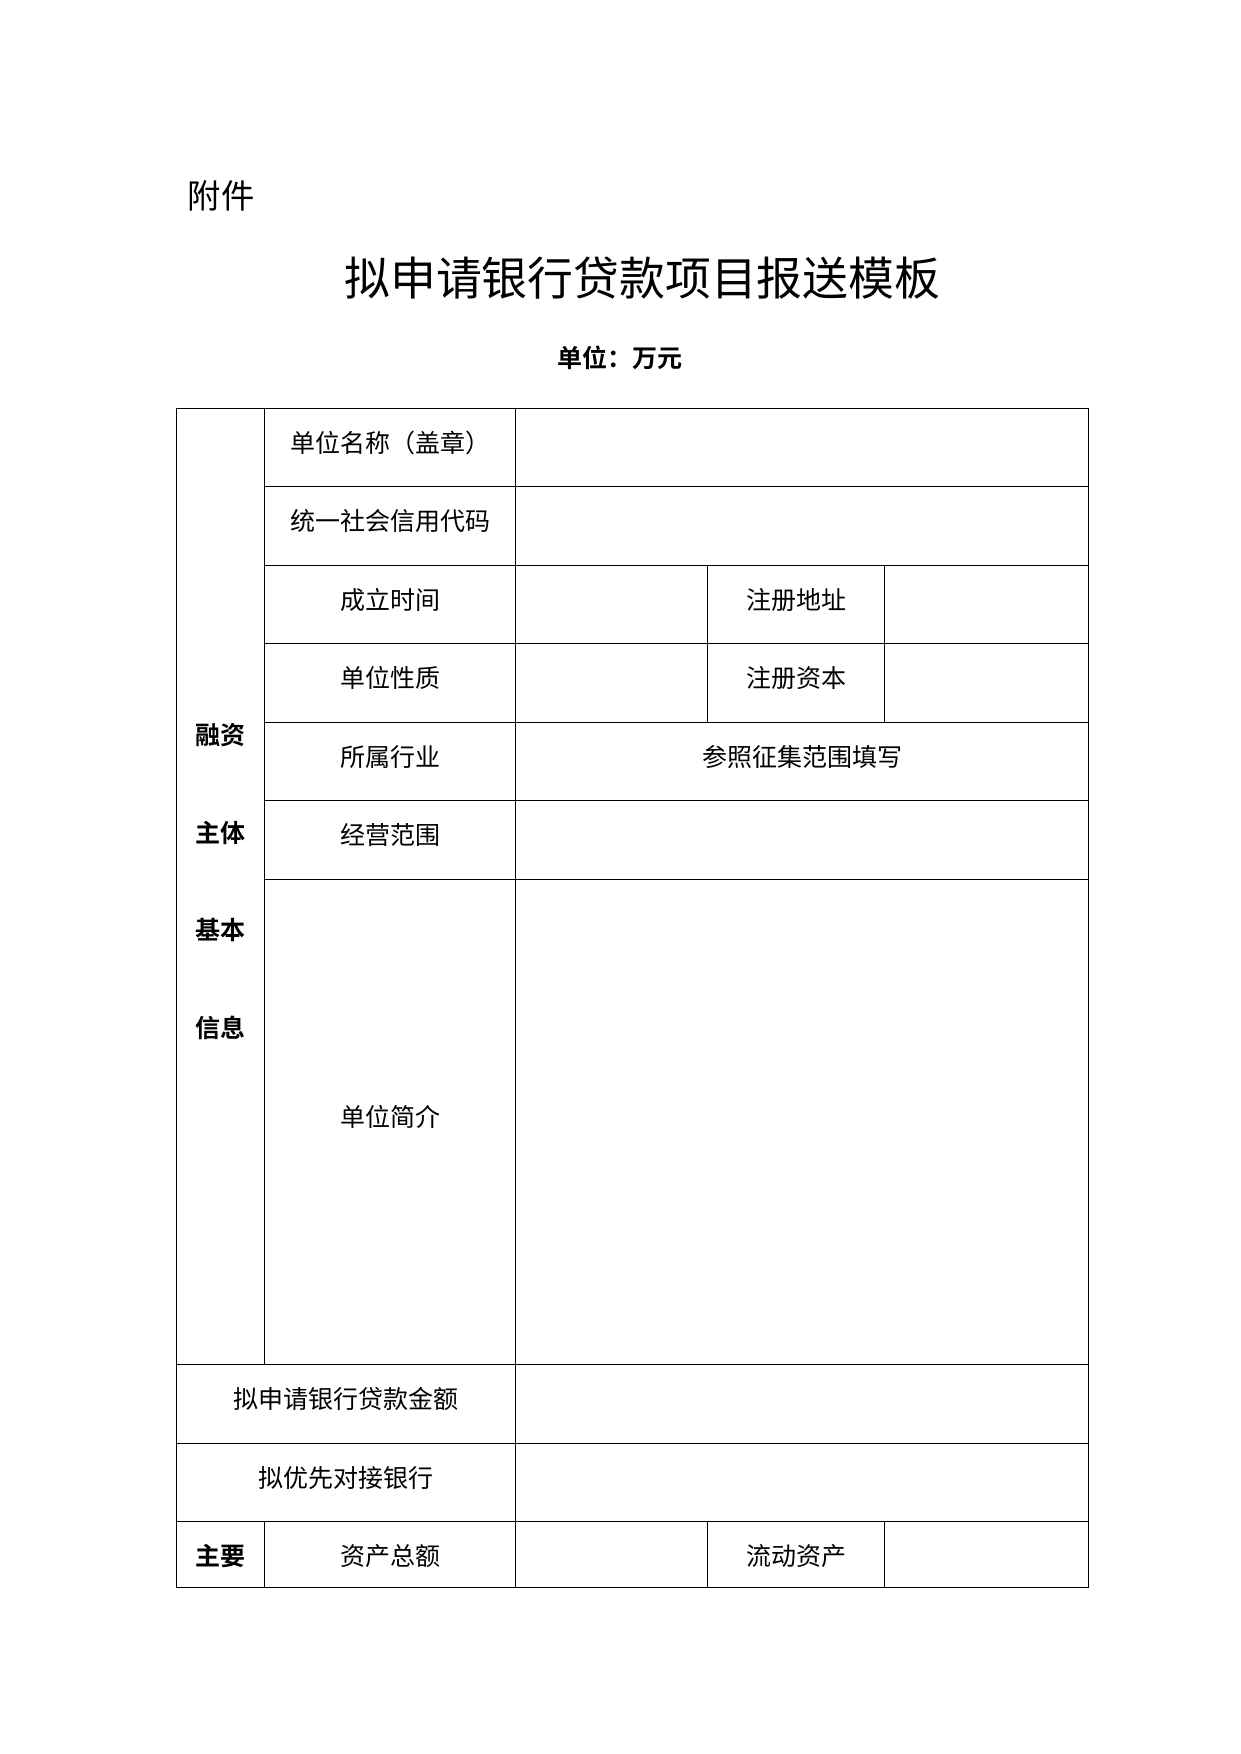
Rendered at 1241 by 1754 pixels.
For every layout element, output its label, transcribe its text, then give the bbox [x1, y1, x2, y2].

table_header [516, 409, 1088, 486]
table_cell [516, 644, 707, 722]
text 附件 [187, 162, 1053, 227]
table_cell 经营范围 [265, 801, 515, 879]
table_cell 单位性质 [265, 644, 515, 722]
table_cell [516, 566, 707, 643]
table_cell [516, 1365, 1088, 1443]
table_cell [516, 1444, 1088, 1521]
table_cell [516, 487, 1088, 565]
table_cell [885, 1522, 1088, 1587]
table_cell 拟申请银行贷款金额 [177, 1365, 515, 1443]
table_cell 成立时间 [265, 566, 515, 643]
table_cell 注册地址 [708, 566, 884, 643]
table_cell 参照征集范围填写 [516, 723, 1088, 800]
table_cell 所属行业 [265, 723, 515, 800]
table_cell [516, 1522, 707, 1587]
table_cell [516, 880, 1088, 1364]
table_cell 资产总额 [265, 1522, 515, 1587]
text 拟申请银行贷款项目报送模板 [187, 227, 1053, 324]
table_cell 统一社会信用代码 [265, 487, 515, 565]
table_cell [885, 644, 1088, 722]
table_header 融资主体基本信息 [177, 409, 264, 1364]
table_cell 流动资产 [708, 1522, 884, 1587]
table_cell 主要财务指标 [177, 1522, 264, 1587]
table_cell 单位简介 [265, 880, 515, 1364]
table_cell 拟优先对接银行 [177, 1444, 515, 1521]
table_header 单位名称（盖章） [265, 409, 515, 486]
text 单位：万元 [187, 324, 1053, 389]
table_cell 注册资本 [708, 644, 884, 722]
table_cell [885, 566, 1088, 643]
table_cell [516, 801, 1088, 879]
